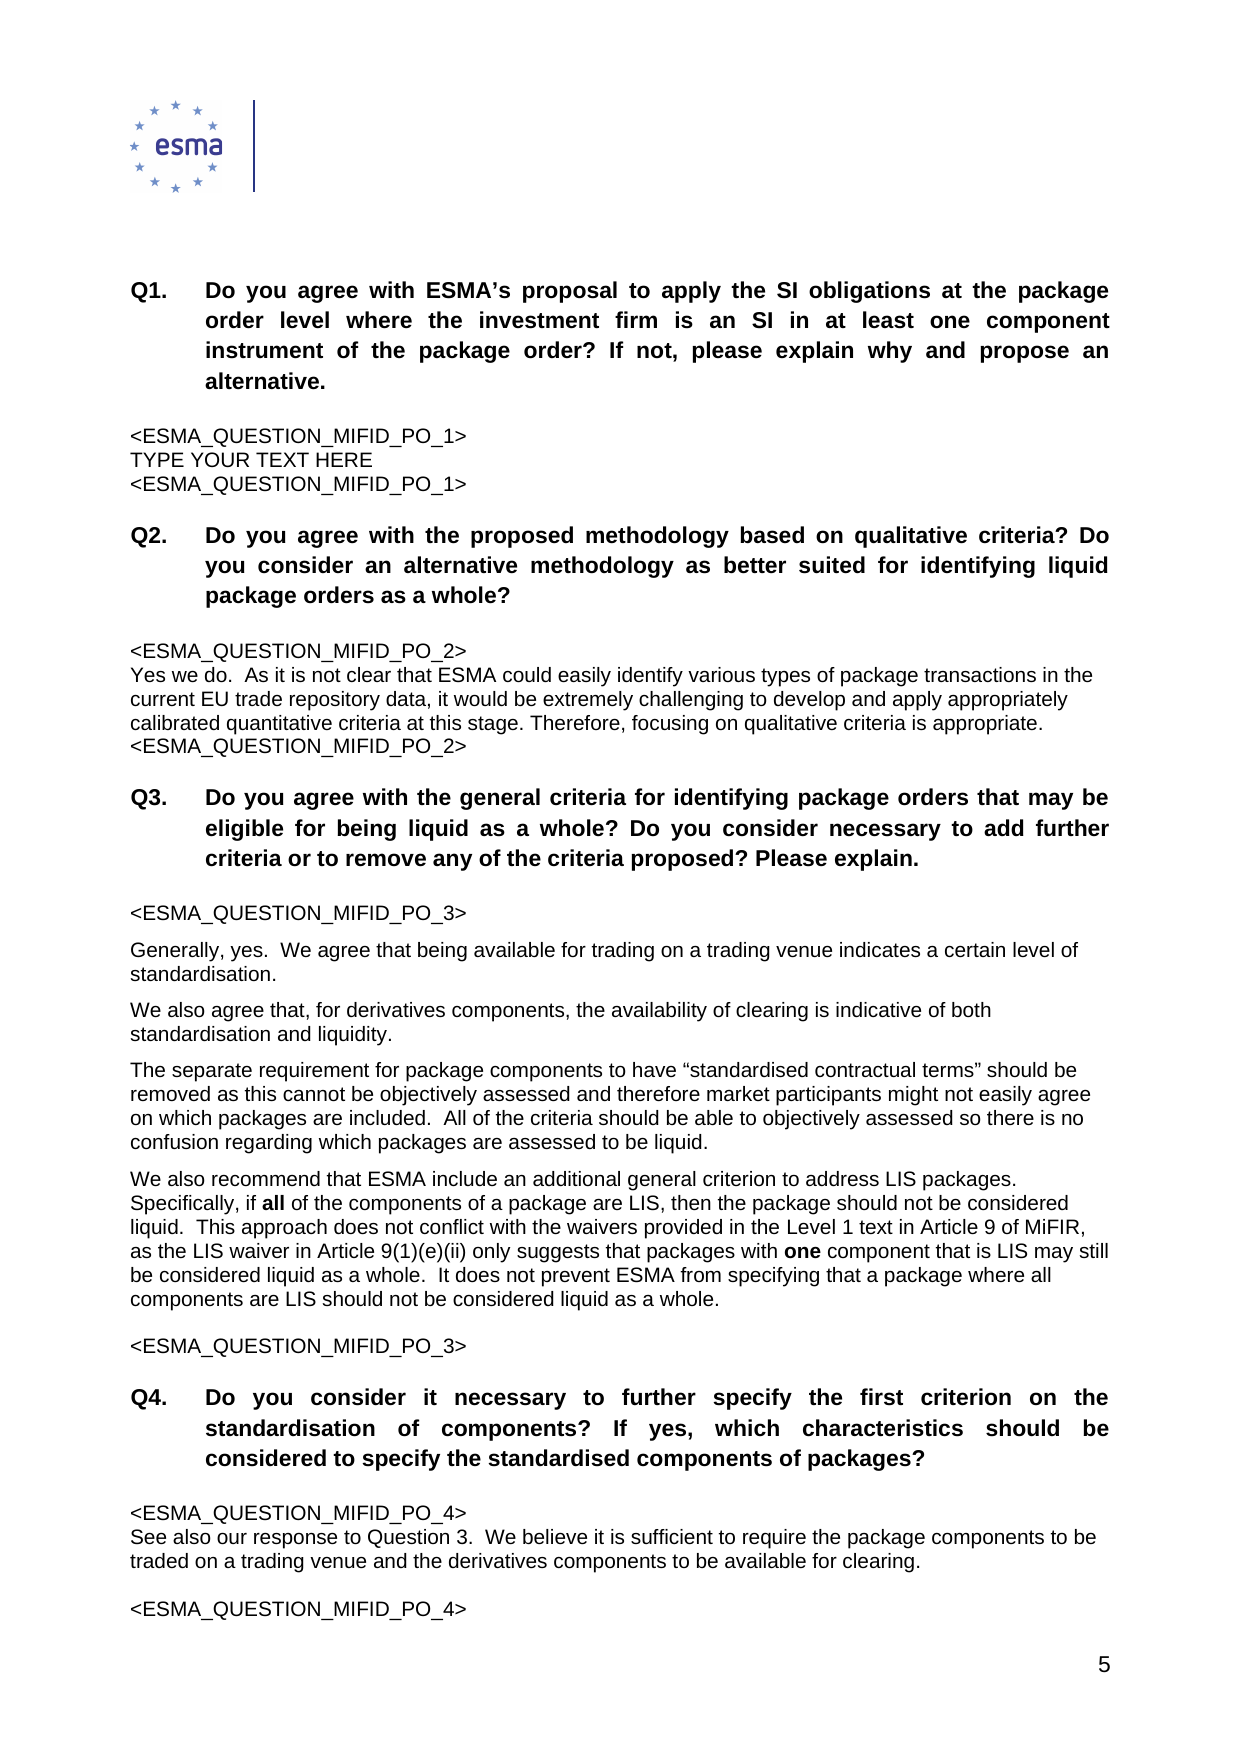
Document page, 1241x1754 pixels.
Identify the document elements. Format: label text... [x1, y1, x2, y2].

text We also agree that, for derivatives components, the availability of clearing is indicative of both standardisation and liquidity. [130, 998, 1110, 1046]
text Do you consider it necessary to further specify the first criterion on the standardisation of components? If yes, which characteristics should be considered to specify the standardised components of packages? [167, 1384, 1110, 1471]
text <ESMA_QUESTION_MIFID_PO_2> [130, 638, 1110, 662]
text We also recommend that ESMA include an additional general criterion to address LIS packages. Specifically, if all of the components of a package are LIS, then the package should not be considered liquid. This approach does not conflict with the waivers provided in the Level 1 text in Article 9 of MiFIR, as the LIS waiver in Article 9(1)(e)(ii) only suggests that packages with one component that is LIS may still be considered liquid as a whole. It does not prevent ESMA from specifying that a package where all components are LIS should not be considered liquid as a whole. [130, 1167, 1110, 1310]
text <ESMA_QUESTION_MIFID_PO_3> [130, 901, 1110, 925]
text <ESMA_QUESTION_MIFID_PO_4> [130, 1501, 1110, 1525]
text <ESMA_QUESTION_MIFID_PO_4> [130, 1597, 1110, 1621]
text <ESMA_QUESTION_MIFID_PO_1> [130, 424, 1110, 448]
text Yes we do. As it is not clear that ESMA could easily identify various types of package transactions in the current EU trade repository data, it would be extremely challenging to develop and apply appropriately calibrated quantitative criteria at this stage. Therefore, focusing on qualitative criteria is appropriate. [130, 662, 1110, 734]
text <ESMA_QUESTION_MIFID_PO_1> [130, 472, 1110, 496]
text Generally, yes. We agree that being available for trading on a trading venue indicates a certain level of standardisation. [130, 937, 1110, 985]
text TYPE YOUR TEXT HERE [130, 448, 1110, 472]
text Do you agree with the general criteria for identifying package orders that may be eligible for being liquid as a whole? Do you consider necessary to add further criteria or to remove any of the criteria proposed? Please explain. [167, 784, 1110, 871]
text Do you agree with ESMA’s proposal to apply the SI obligations at the package order level where the investment firm is an SI in at least one component instrument of the package order? If not, please explain why and propose an alternative. [167, 277, 1110, 394]
text <ESMA_QUESTION_MIFID_PO_3> [130, 1334, 1110, 1358]
text <ESMA_QUESTION_MIFID_PO_2> [130, 734, 1110, 758]
text Do you agree with the proposed methodology based on qualitative criteria? Do you consider an alternative methodology as better suited for identifying liquid package orders as a whole? [167, 522, 1110, 609]
picture [129, 100, 223, 193]
text See also our response to Question 3. We believe it is sufficient to require the package components to be traded on a trading venue and the derivatives components to be available for clearing. [130, 1525, 1110, 1573]
text The separate requirement for package components to have “standardised contractual terms” should be removed as this cannot be objectively assessed and therefore market participants might not easily agree on which packages are included. All of the criteria should be able to objectively assessed so there is no confusion regarding which packages are assessed to be liquid. [130, 1058, 1110, 1154]
